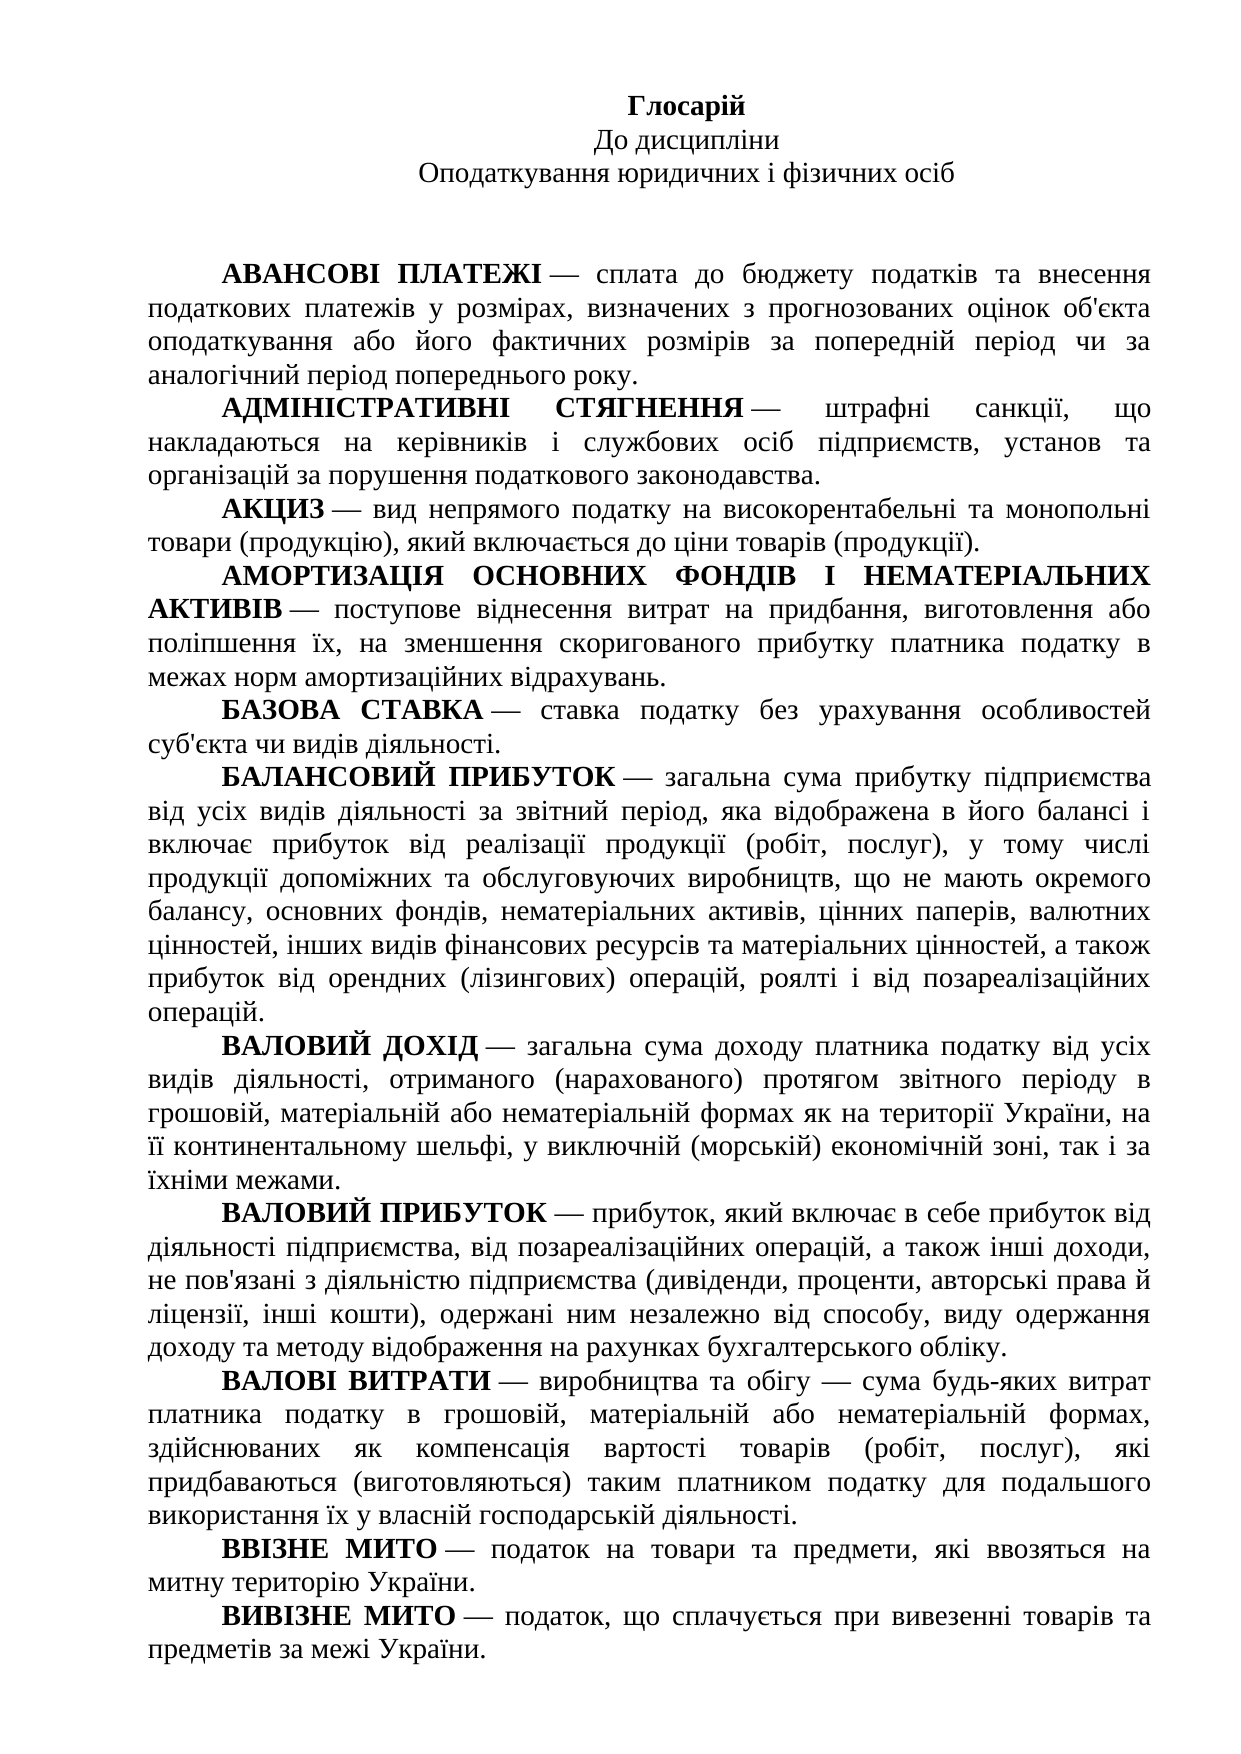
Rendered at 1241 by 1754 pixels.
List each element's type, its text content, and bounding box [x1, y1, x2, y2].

text БАЛАНСОВИЙ ПРИБУТОК — загальна сума прибутку підприємства від усіх видів діяльності за звітний період, яка відображена в його балансі і включає прибуток від реалізації продукції (робіт, послуг), у тому числі продукції допоміжних та обслуговуючих виробництв, що не мають окремого балансу, основних фондів, нематеріальних активів, цінних паперів, валютних цінностей, інших видів фінансових ресурсів та матеріальних цінностей, а також прибуток від орендних (лізингових) операцій, роялті і від позареалізаційних операцій. [148, 759, 1152, 1028]
text БАЗОВА СТАВКА — ставка податку без урахування особливостей суб'єкта чи видів діяльності. [148, 692, 1152, 759]
text ВИВІЗНЕ МИТО — податок, що сплачується при вивезенні товарів та предметів за межі України. [148, 1598, 1152, 1665]
text АМОРТИЗАЦІЯ ОСНОВНИХ ФОНДІВ І НЕМАТЕРІАЛЬНИХ АКТИВІВ — поступове віднесення витрат на придбання, виготовлення або поліпшення їх, на зменшення скоригованого прибутку платника податку в межах норм амортизаційних відрахувань. [148, 558, 1152, 692]
text Оподаткування юридичних і фізичних осіб [148, 156, 1152, 189]
text До дисципліни [148, 122, 1152, 156]
text АКЦИЗ — вид непрямого податку на високорентабельні та монопольні товари (продукцію), який включається до ціни товарів (продукції). [148, 491, 1152, 558]
text ВАЛОВІ ВИТРАТИ — виробництва та обігу — сума будь-яких витрат платника податку в грошовій, матеріальній або нематеріальній формах, здійснюваних як компенсація вартості товарів (робіт, послуг), які придбаваються (виготовляються) таким платником податку для подальшого використання їх у власній господарській діяльності. [148, 1363, 1152, 1531]
text АДМІНІСТРАТИВНІ СТЯГНЕННЯ — штрафні санкції, що накладаються на керівників і службових осіб підприємств, установ та організацій за порушення податкового законодавства. [148, 390, 1152, 491]
text ВАЛОВИЙ ПРИБУТОК — прибуток, який включає в себе прибуток від діяльності підприємства, від позареалізаційних операцій, а також інші доходи, не пов'язані з діяльністю підприємства (дивіденди, проценти, авторські права й ліцензії, інші кошти), одержані ним незалежно від способу, виду одержання доходу та методу відображення на рахунках бухгалтерського обліку. [148, 1195, 1152, 1363]
text ВВІЗНЕ МИТО — податок на товари та предмети, які ввозяться на митну територію України. [148, 1531, 1152, 1598]
text ВАЛОВИЙ ДОХІД — загальна сума доходу платника податку від усіх видів діяльності, отриманого (нарахованого) протягом звітного періоду в грошовій, матеріальній або нематеріальній формах як на території України, на її континентальному шельфі, у виключній (морській) економічній зоні, так і за їхніми межами. [148, 1028, 1152, 1195]
text Глосарій [148, 88, 1152, 122]
text АВАНСОВІ ПЛАТЕЖІ — сплата до бюджету податків та внесення податкових платежів у розмірах, визначених з прогнозованих оцінок об'єкта оподаткування або його фактичних розмірів за попередній період чи за аналогічний період попереднього року. [148, 256, 1152, 390]
